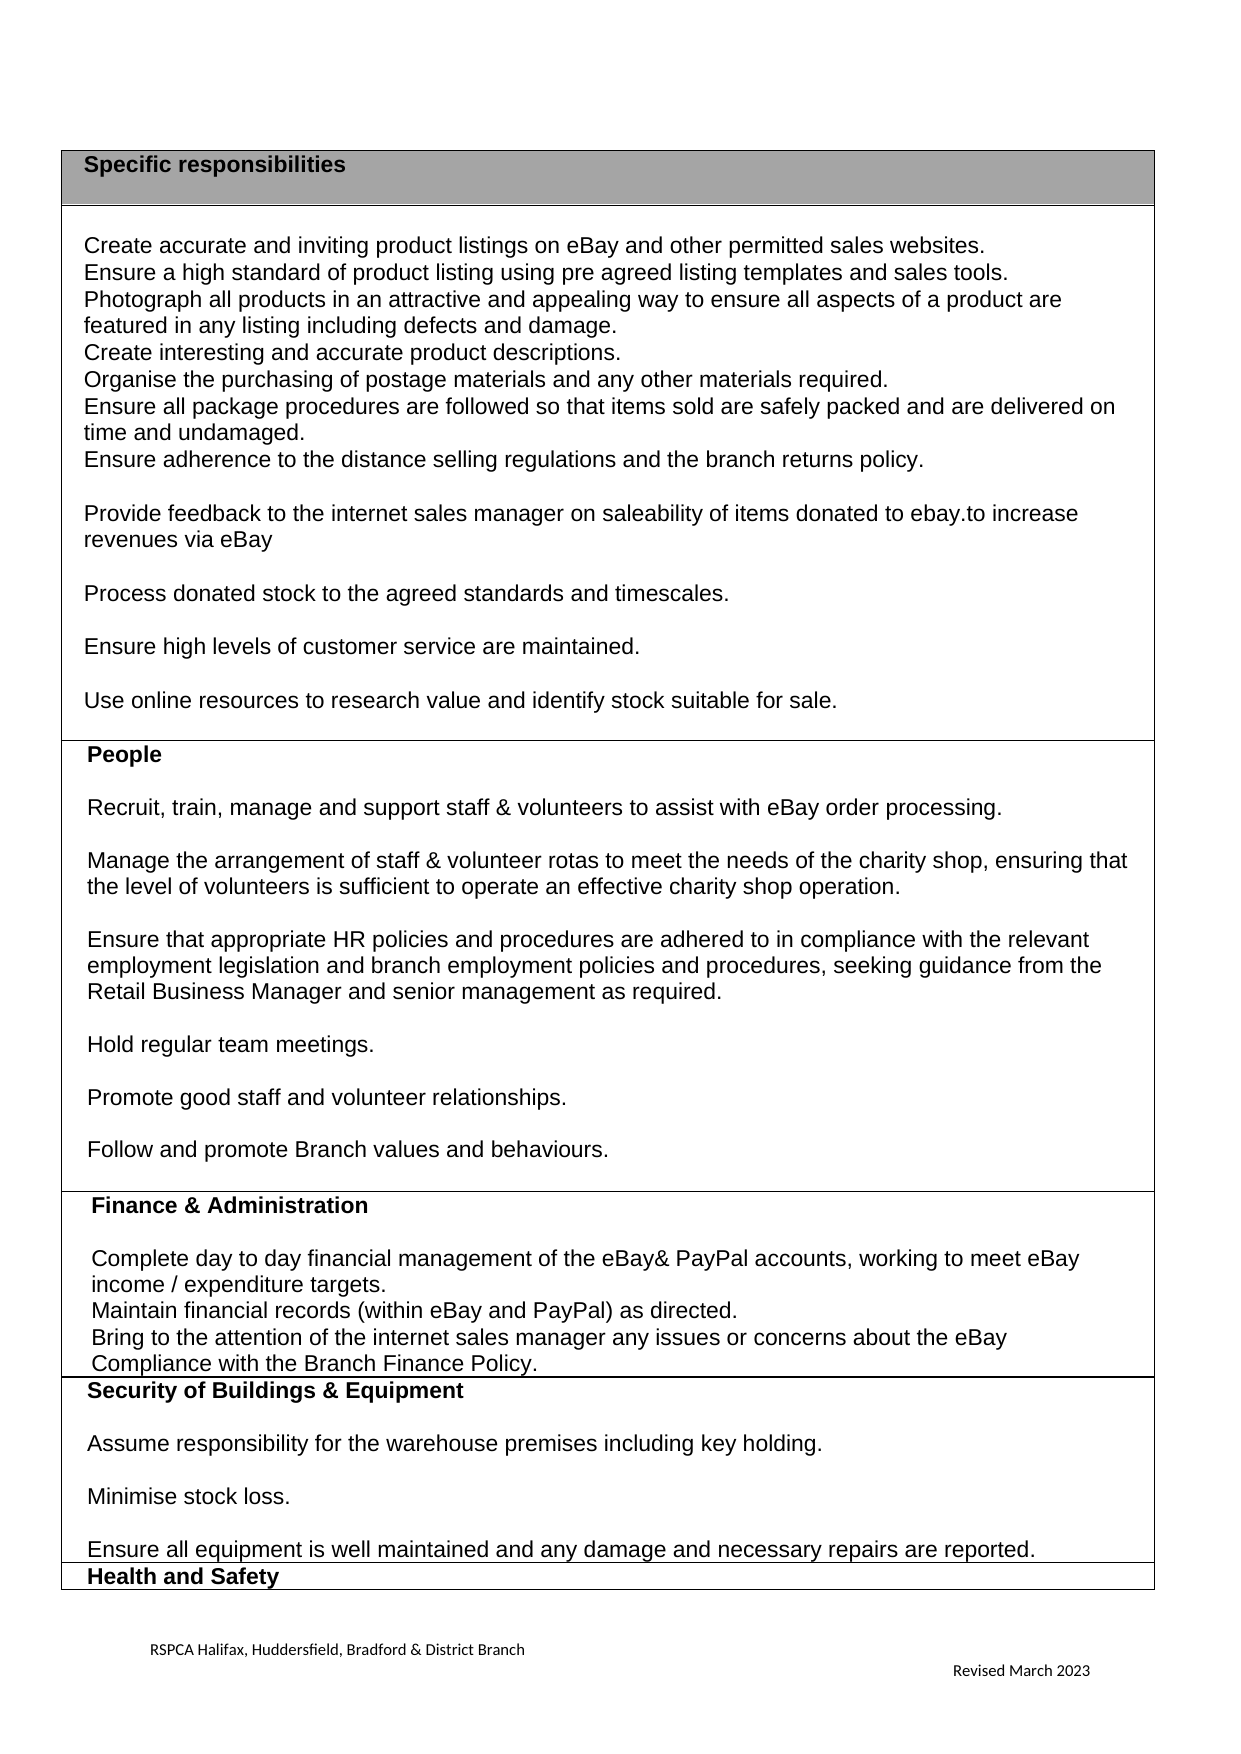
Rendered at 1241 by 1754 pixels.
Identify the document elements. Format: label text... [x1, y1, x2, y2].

table_cell Specific responsibilities [62, 151, 1154, 204]
table_cell People Recruit, train, manage and support staff & volunteers to assist with eBay order processing. Manage the arrangement of staff & volunteer rotas to meet the needs of the charity shop, ensuring that the level of volunteers is sufficient to operate an effective charity shop operation. Ensure that appropriate HR policies and procedures are adhered to in compliance with the relevant employment legislation and branch employment policies and procedures, seeking guidance from the Retail Business Manager and senior management as required. Hold regular team meetings. Promote good staff and volunteer relationships. Follow and promote Branch values and behaviours. [62, 741, 1154, 1191]
table_cell Finance & Administration Complete day to day financial management of the eBay& PayPal accounts, working to meet eBay income / expenditure targets. Maintain financial records (within eBay and PayPal) as directed. Bring to the attention of the internet sales manager any issues or concerns about the eBay Compliance with the Branch Finance Policy. [62, 1192, 1154, 1376]
table_cell Security of Buildings & Equipment Assume responsibility for the warehouse premises including key holding. Minimise stock loss. Ensure all equipment is well maintained and any damage and necessary repairs are reported. [62, 1378, 1154, 1562]
table_cell Create accurate and inviting product listings on eBay and other permitted sales websites. Ensure a high standard of product listing using pre agreed listing templates and sales tools. Photograph all products in an attractive and appealing way to ensure all aspects of a product are featured in any listing including defects and damage. Create interesting and accurate product descriptions. Organise the purchasing of postage materials and any other materials required. Ensure all package procedures are followed so that items sold are safely packed and are delivered on time and undamaged. Ensure adherence to the distance selling regulations and the branch returns policy. Provide feedback to the internet sales manager on saleability of items donated to ebay.to increase revenues via eBay Process donated stock to the agreed standards and timescales. Ensure high levels of customer service are maintained. Use online resources to research value and identify stock suitable for sale. [62, 206, 1154, 740]
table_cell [62, 1563, 1154, 1589]
